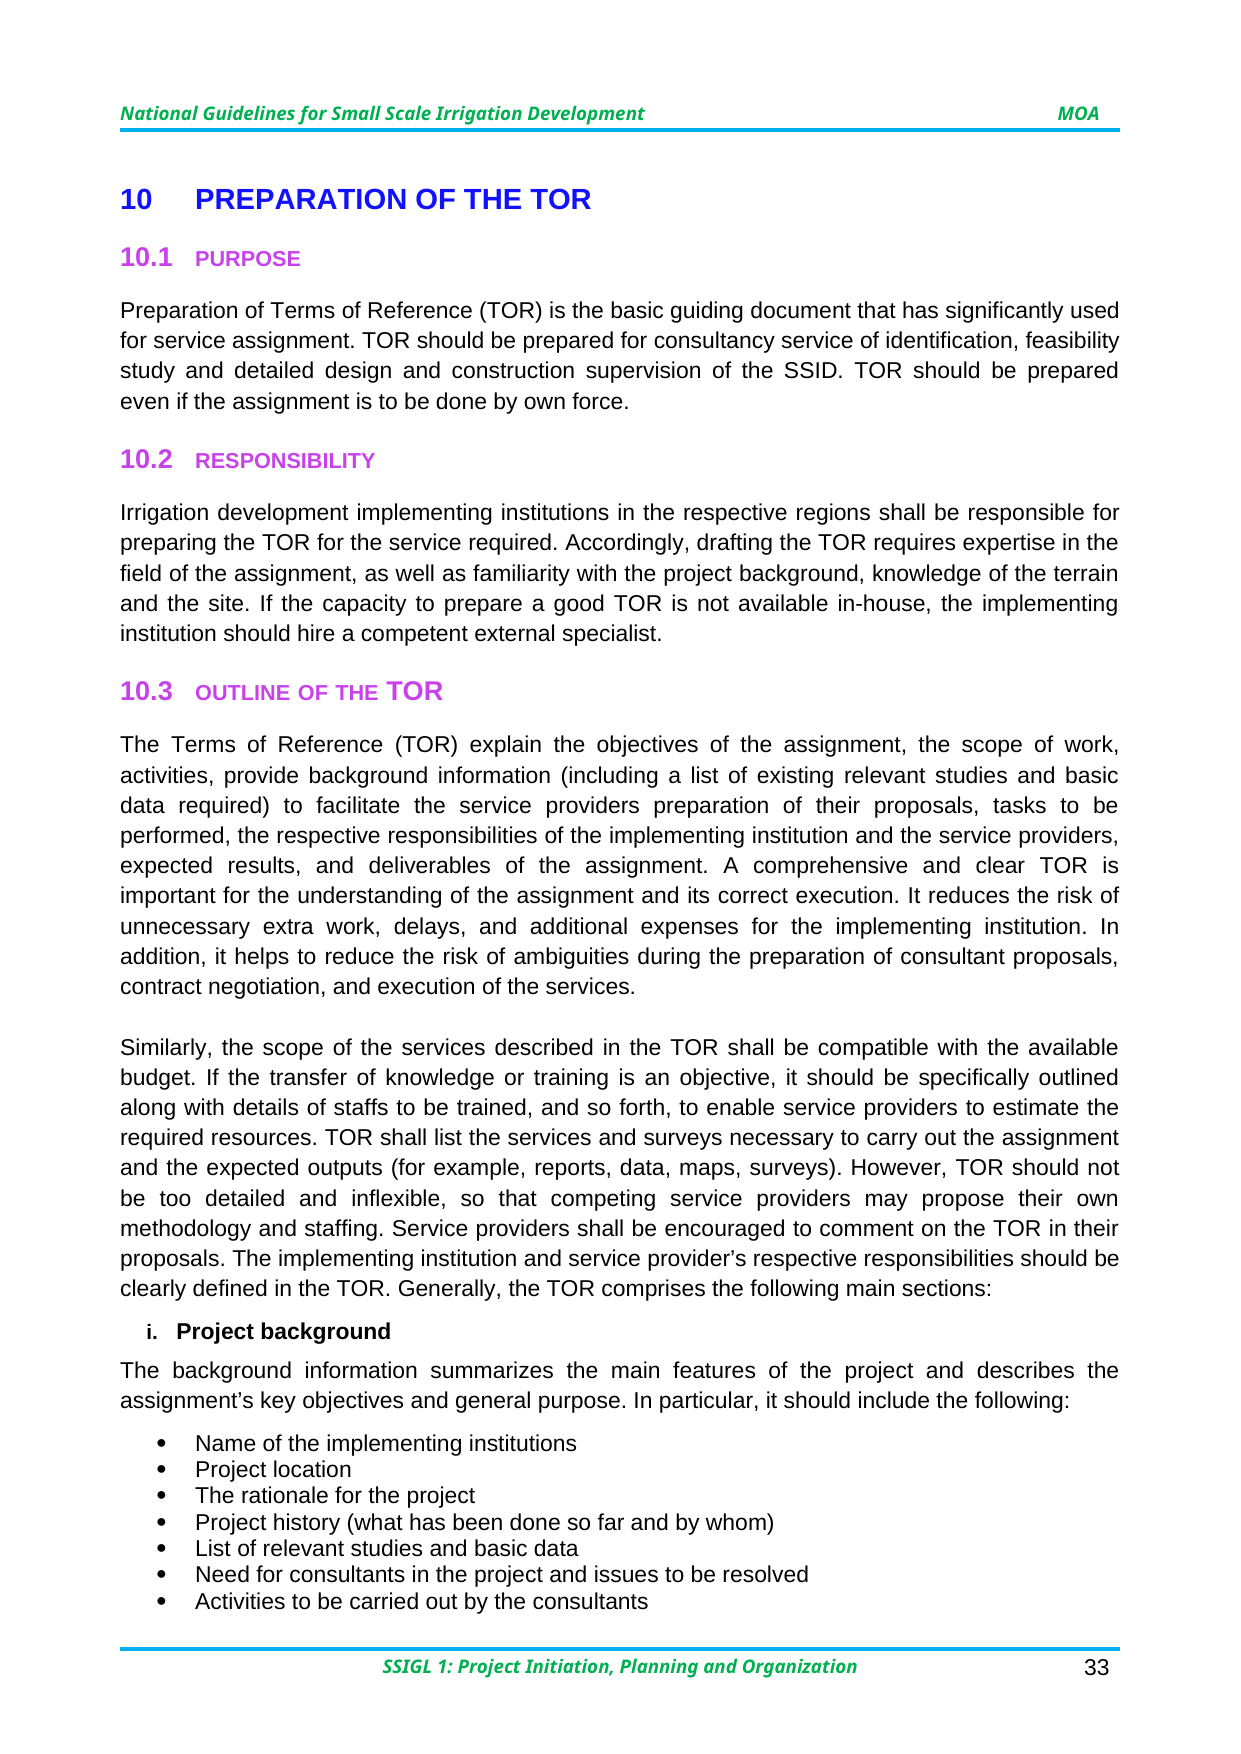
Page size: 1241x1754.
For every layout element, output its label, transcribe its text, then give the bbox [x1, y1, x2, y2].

text The Terms of Reference (TOR) explain the objectives of the assignment, the scope of work, activities, provide background information (including a list of existing relevant studies and basic data required) to facilitate the service providers preparation of their proposals, tasks to be performed, the respective responsibilities of the implementing institution and the service providers, expected results, and deliverables of the assignment. A comprehensive and clear TOR is important for the understanding of the assignment and its correct execution. It reduces the risk of unnecessary extra work, delays, and additional expenses for the implementing institution. In addition, it helps to reduce the risk of ambiguities during the preparation of consultant proposals, contract negotiation, and execution of the services. [120, 731, 1120, 999]
text The background information summarizes the main features of the project and describes the assignment’s key objectives and general purpose. In particular, it should include the following: [120, 1357, 1120, 1413]
list Project history (what has been done so far and by whom) [157, 1509, 1120, 1535]
list Activities to be carried out by the consultants [157, 1588, 1120, 1614]
list Project location [157, 1456, 1120, 1482]
list Need for consultants in the project and issues to be resolved [157, 1561, 1120, 1588]
text Similarly, the scope of the services described in the TOR shall be compatible with the available budget. If the transfer of knowledge or training is an objective, it should be specifically outlined along with details of staffs to be trained, and so forth, to enable service providers to estimate the required resources. TOR shall list the services and surveys necessary to carry out the assignment and the expected outputs (for example, reports, data, maps, surveys). However, TOR should not be too detailed and inflexible, so that competing service providers may propose their own methodology and staffing. Service providers shall be encouraged to comment on the TOR in their proposals. The implementing institution and service provider’s respective responsibilities should be clearly defined in the TOR. Generally, the TOR comprises the following main sections: [120, 1033, 1120, 1302]
subtitle purpose [120, 241, 1120, 272]
list Name of the implementing institutions [157, 1430, 1120, 1456]
text Preparation of Terms of Reference (TOR) is the basic guiding document that has significantly used for service assignment. TOR should be prepared for consultancy service of identification, feasibility study and detailed design and construction supervision of the SSID. TOR should be prepared even if the assignment is to be done by own force. [120, 297, 1120, 414]
text Irrigation development implementing institutions in the respective regions shall be responsible for preparing the TOR for the service required. Accordingly, drafting the TOR requires expertise in the field of the assignment, as well as familiarity with the project background, knowledge of the terrain and the site. If the capacity to prepare a good TOR is not available in-house, the implementing institution should hire a competent external specialist. [120, 499, 1120, 646]
subtitle PREPARATION OF THE TOR [120, 182, 1120, 216]
subtitle outline of the TOR [120, 675, 1120, 706]
list Project background [157, 1318, 1120, 1344]
list The rationale for the project [157, 1482, 1120, 1509]
subtitle responsibility [120, 443, 1120, 474]
list List of relevant studies and basic data [157, 1535, 1120, 1561]
